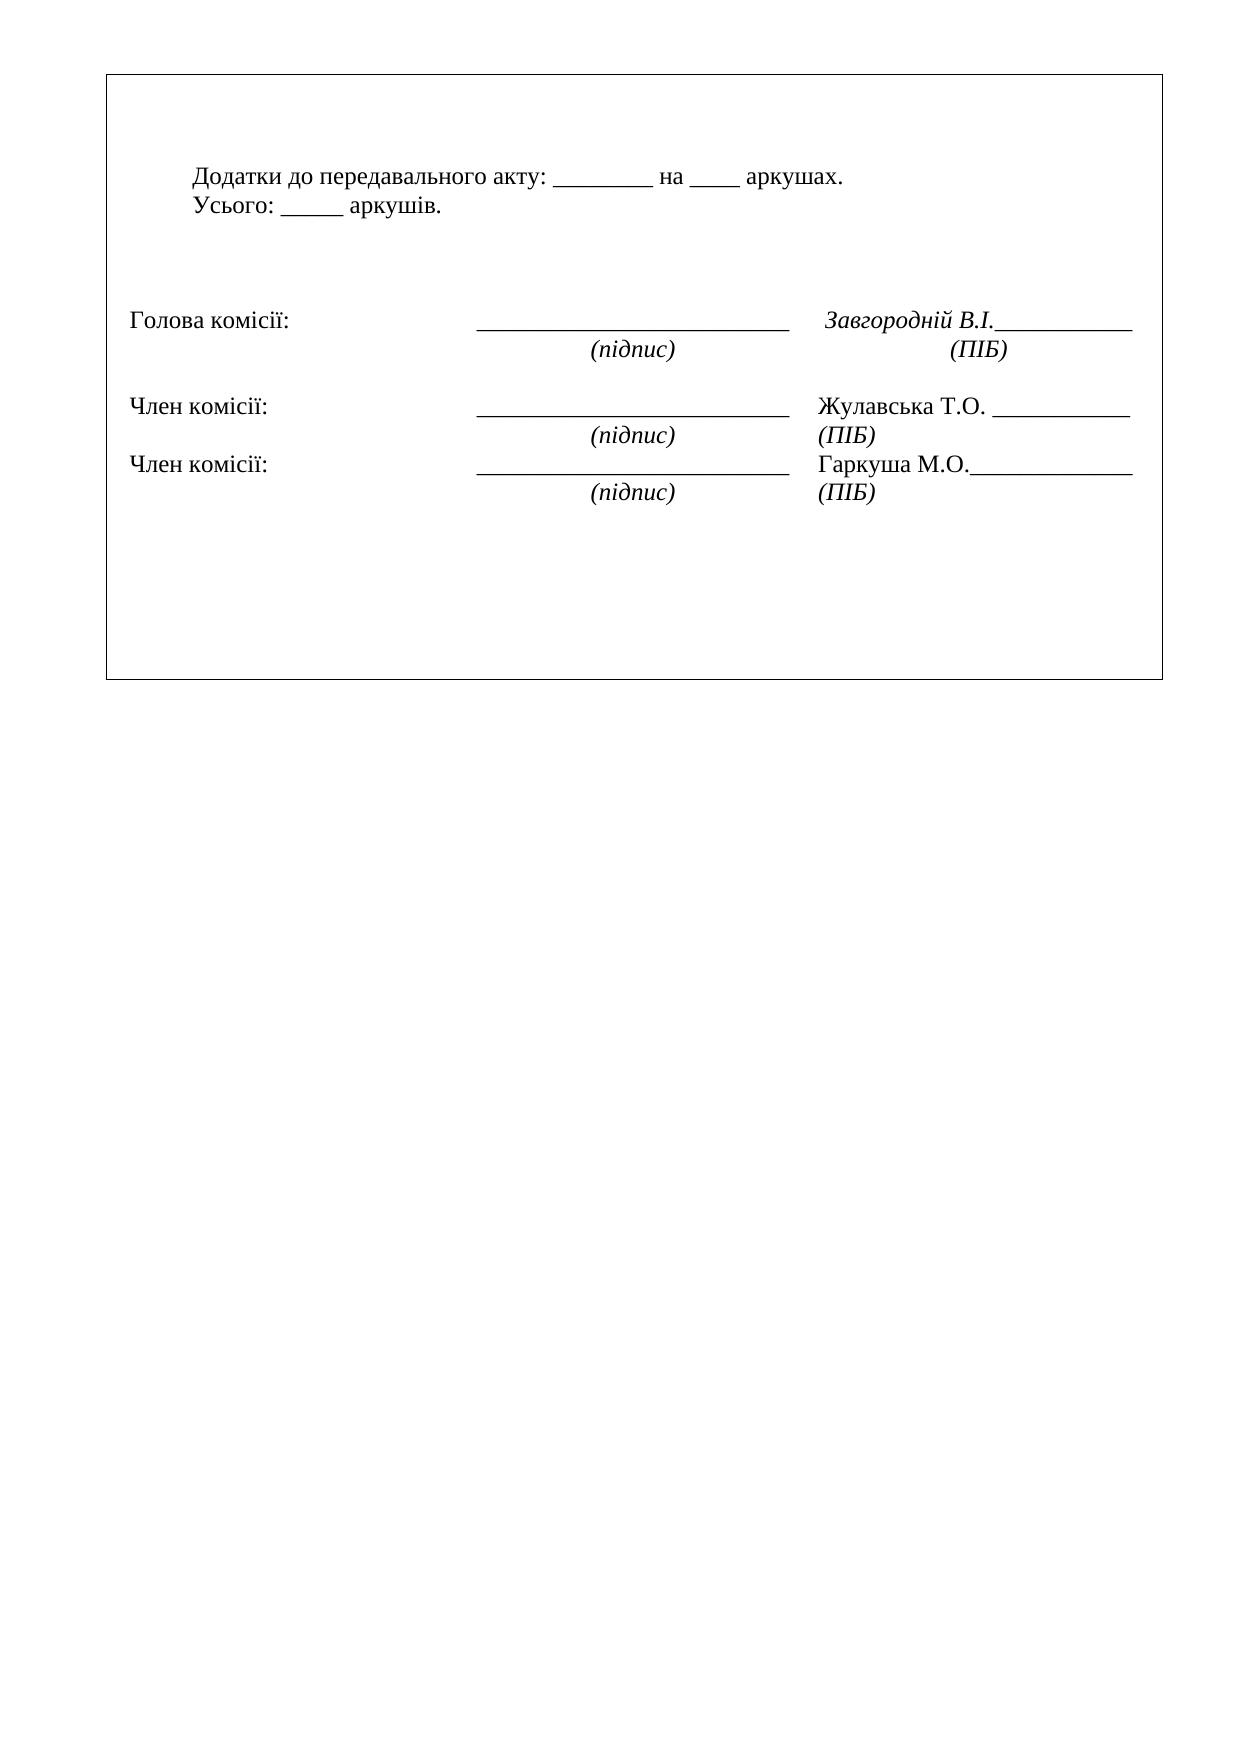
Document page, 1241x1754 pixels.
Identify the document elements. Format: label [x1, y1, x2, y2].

table_header [107, 75, 1162, 679]
